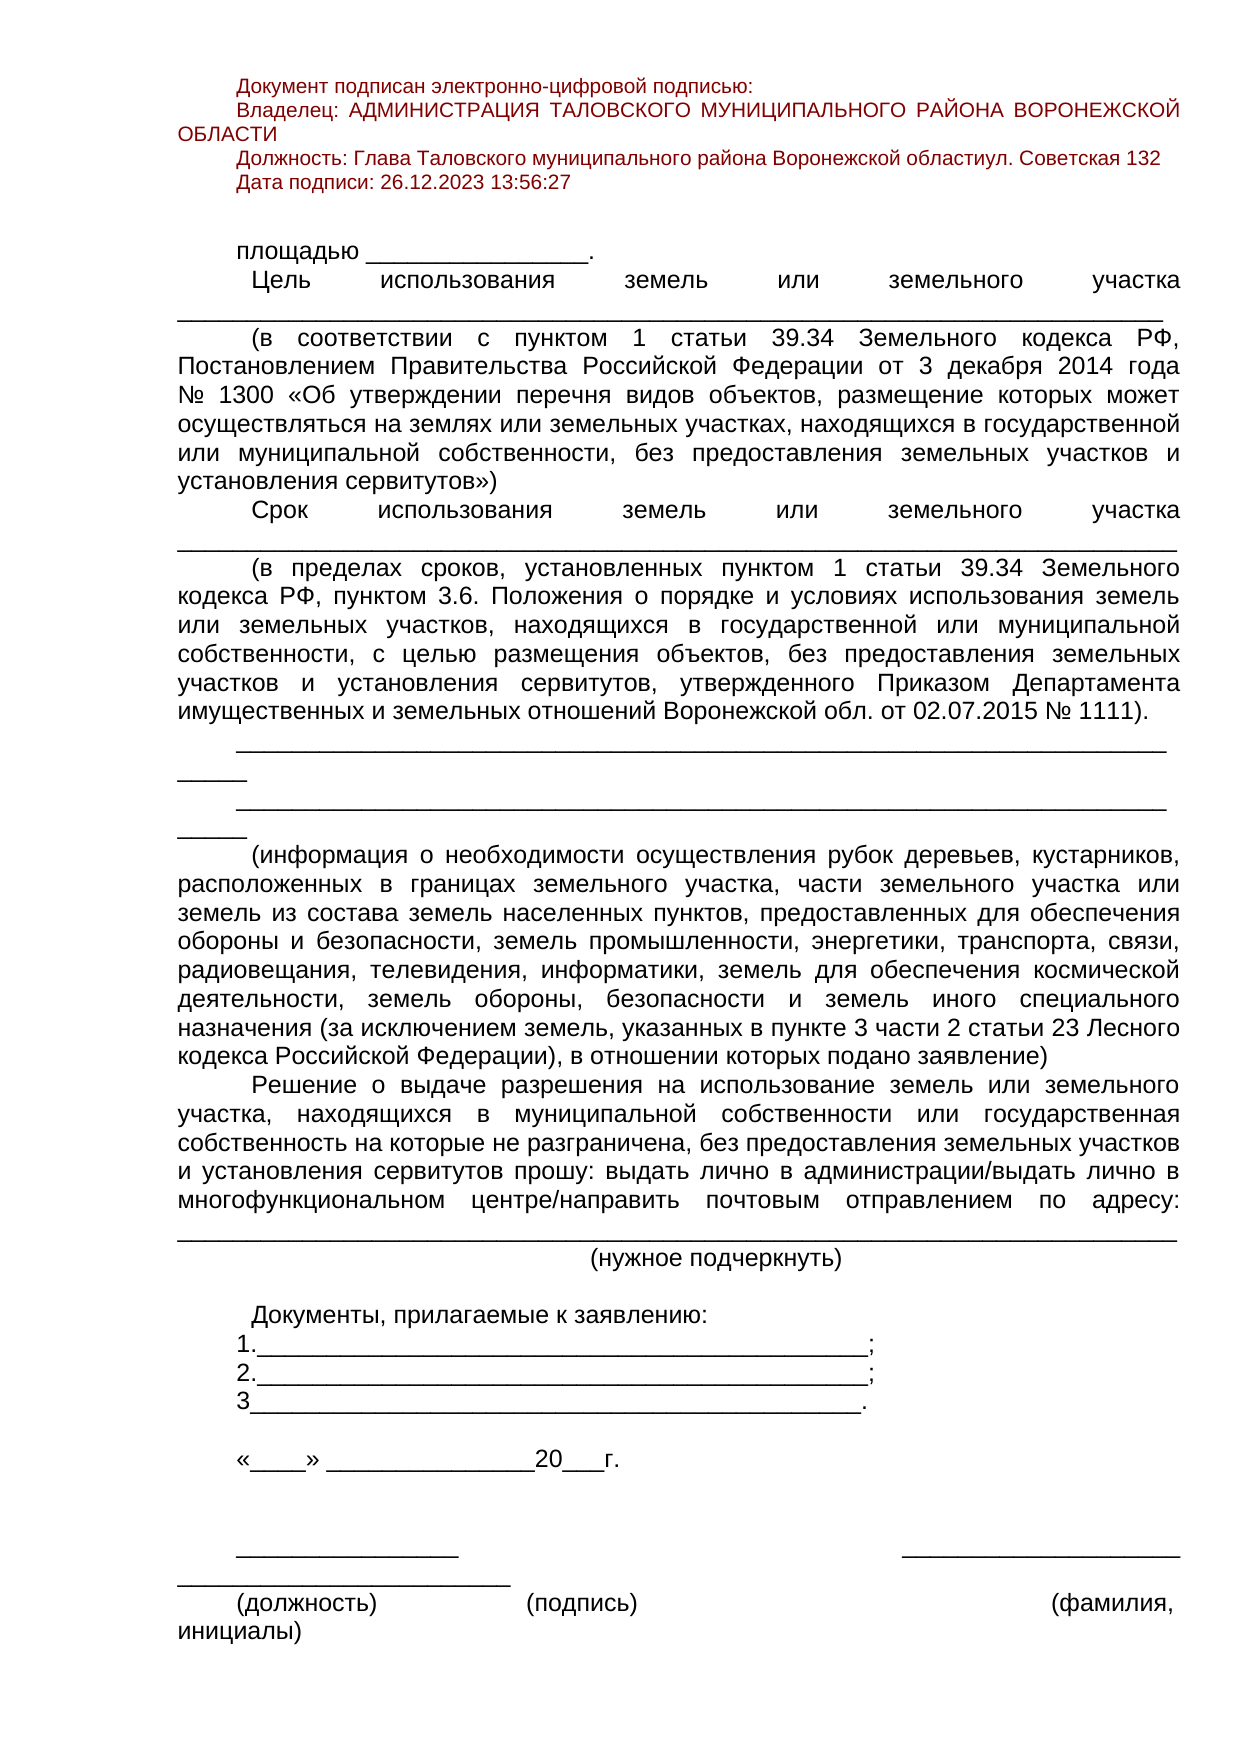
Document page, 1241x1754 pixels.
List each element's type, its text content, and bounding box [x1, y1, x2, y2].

text (в соответствии с пунктом 1 статьи 39.34 Земельного кодекса РФ, Постановлением Правительства Российской Федерации от 3 декабря 2014 года № 1300 «Об утверждении перечня видов объектов, размещение которых может осуществляться на землях или земельных участках, находящихся в государственной или муниципальной собственности, без предоставления земельных участков и установления сервитутов») [177, 322, 1181, 495]
text (нужное подчеркнуть) [177, 1242, 1181, 1271]
text площадью ________________. [177, 236, 1181, 265]
text 1.____________________________________________; [177, 1329, 1181, 1357]
text ________________________________________________________________________ [177, 725, 1181, 782]
text 2.____________________________________________; [177, 1357, 1181, 1386]
text Цель использования земель или земельного участка _______________________________________________________________________ [177, 265, 1181, 322]
text (должность) (подпись) (фамилия, инициалы) [177, 1587, 1181, 1645]
text Решение о выдаче разрешения на использование земель или земельного участка, находящихся в муниципальной собственности или государственная собственность на которые не разграничена, без предоставления земельных участков и установления сервитутов прошу: выдать лично в администрации/выдать лично в многофункциональном центре/направить почтовым отправлением по адресу: ________________________________________________________________________ [177, 1070, 1181, 1242]
text (информация о необходимости осуществления рубок деревьев, кустарников, расположенных в границах земельного участка, части земельного участка или земель из состава земель населенных пунктов, предоставленных для обеспечения обороны и безопасности, земель промышленности, энергетики, транспорта, связи, радиовещания, телевидения, информатики, земель для обеспечения космической деятельности, земель обороны, безопасности и земель иного специального назначения (за исключением земель, указанных в пункте 3 части 2 статьи 23 Лесного кодекса Российской Федерации), в отношении которых подано заявление) [177, 840, 1181, 1070]
text ________________________________________________________________________ [177, 782, 1181, 840]
text «____» _______________20___г. [177, 1444, 1181, 1472]
text Срок использования земель или земельного участка ________________________________________________________________________ [177, 495, 1181, 552]
text ________________ ____________________ ________________________ [177, 1530, 1181, 1587]
text Документы, прилагаемые к заявлению: [177, 1300, 1181, 1329]
text 3____________________________________________. [177, 1386, 1181, 1415]
text (в пределах сроков, установленных пунктом 1 статьи 39.34 Земельного кодекса РФ, пунктом 3.6. Положения о порядке и условиях использования земель или земельных участков, находящихся в государственной или муниципальной собственности, с целью размещения объектов, без предоставления земельных участков и установления сервитутов, утвержденного Приказом Департамента имущественных и земельных отношений Воронежской обл. от 02.07.2015 № 1111). [177, 552, 1181, 725]
